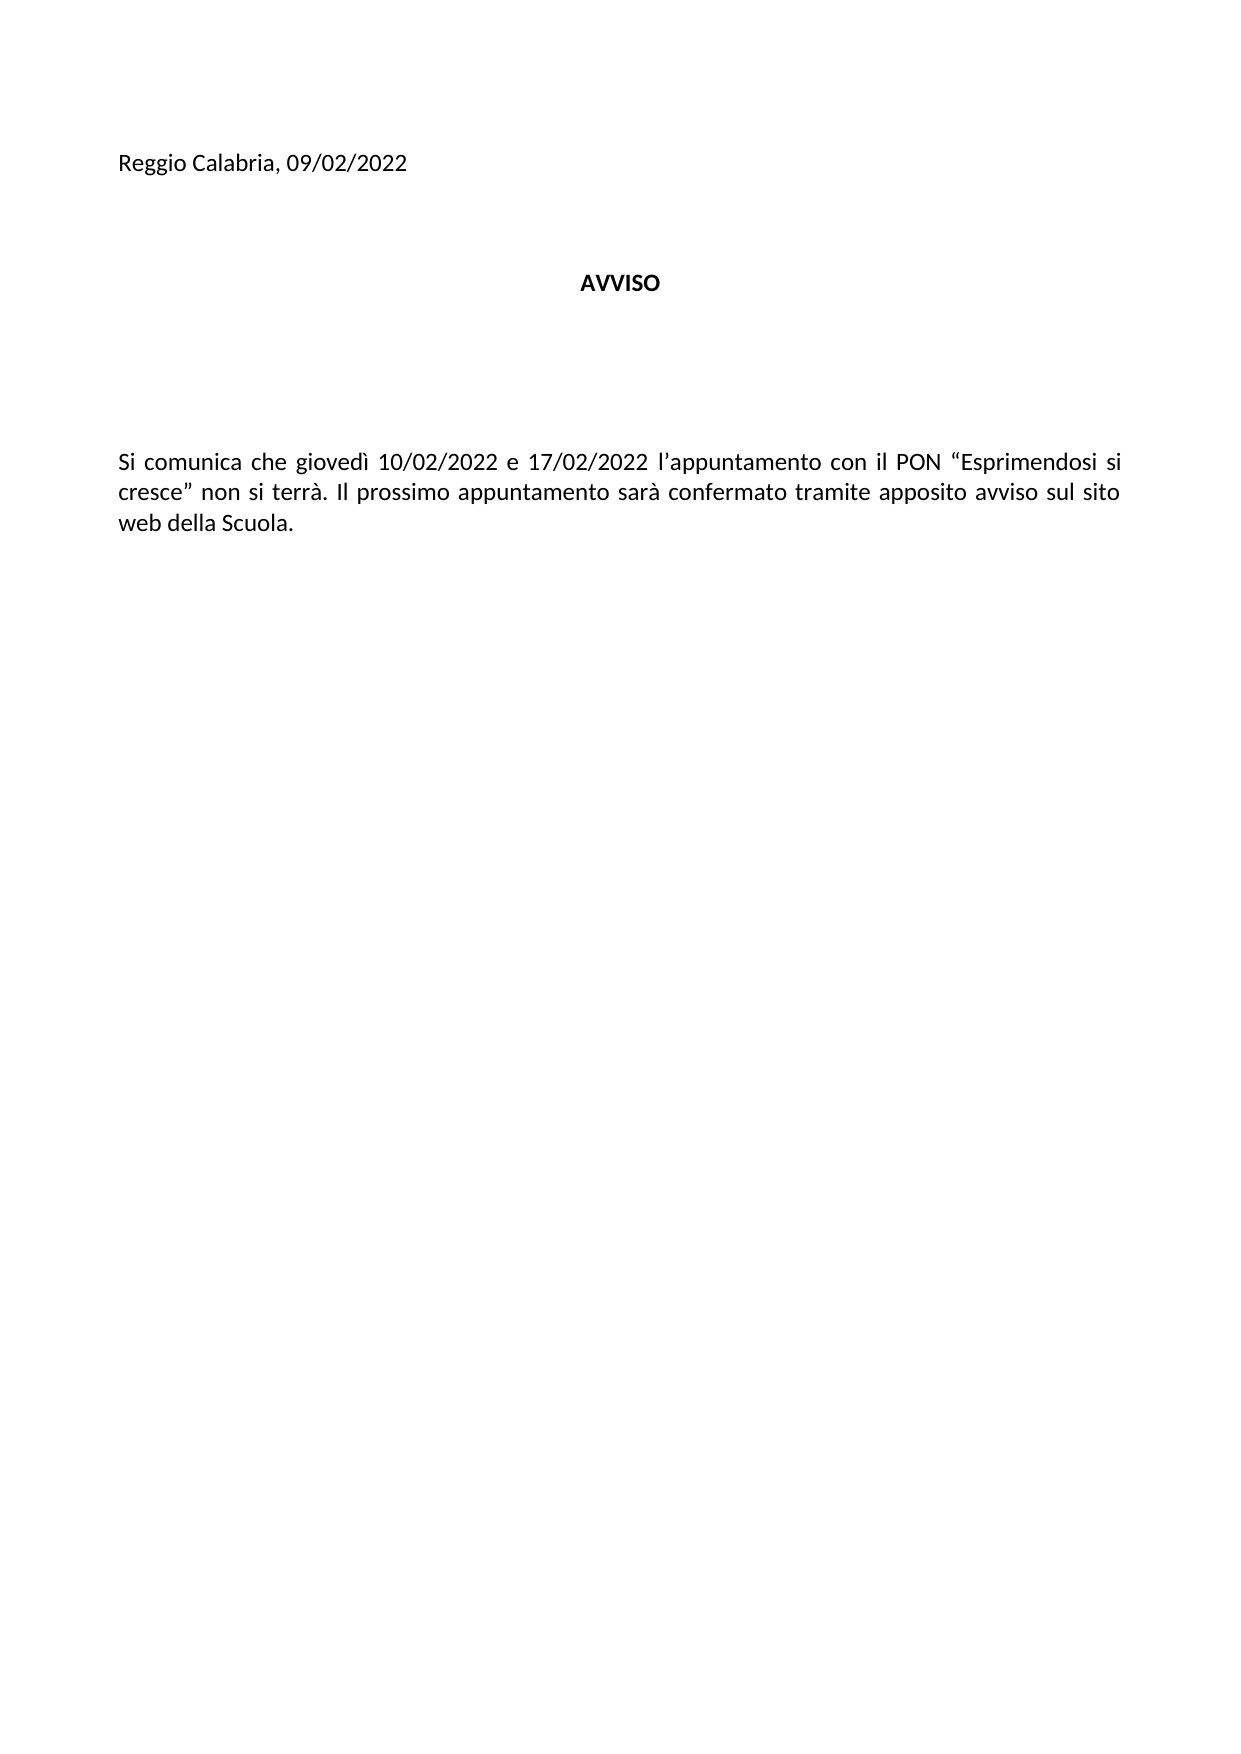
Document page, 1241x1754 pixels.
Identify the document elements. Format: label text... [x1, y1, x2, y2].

text Reggio Calabria, 09/02/2022 [118, 148, 1122, 178]
text Si comunica che giovedì 10/02/2022 e 17/02/2022 l’appuntamento con il PON “Esprimendosi si cresce” non si terrà. Il prossimo appuntamento sarà confermato tramite apposito avviso sul sito web della Scuola. [118, 446, 1122, 538]
text AVVISO [118, 267, 1122, 297]
